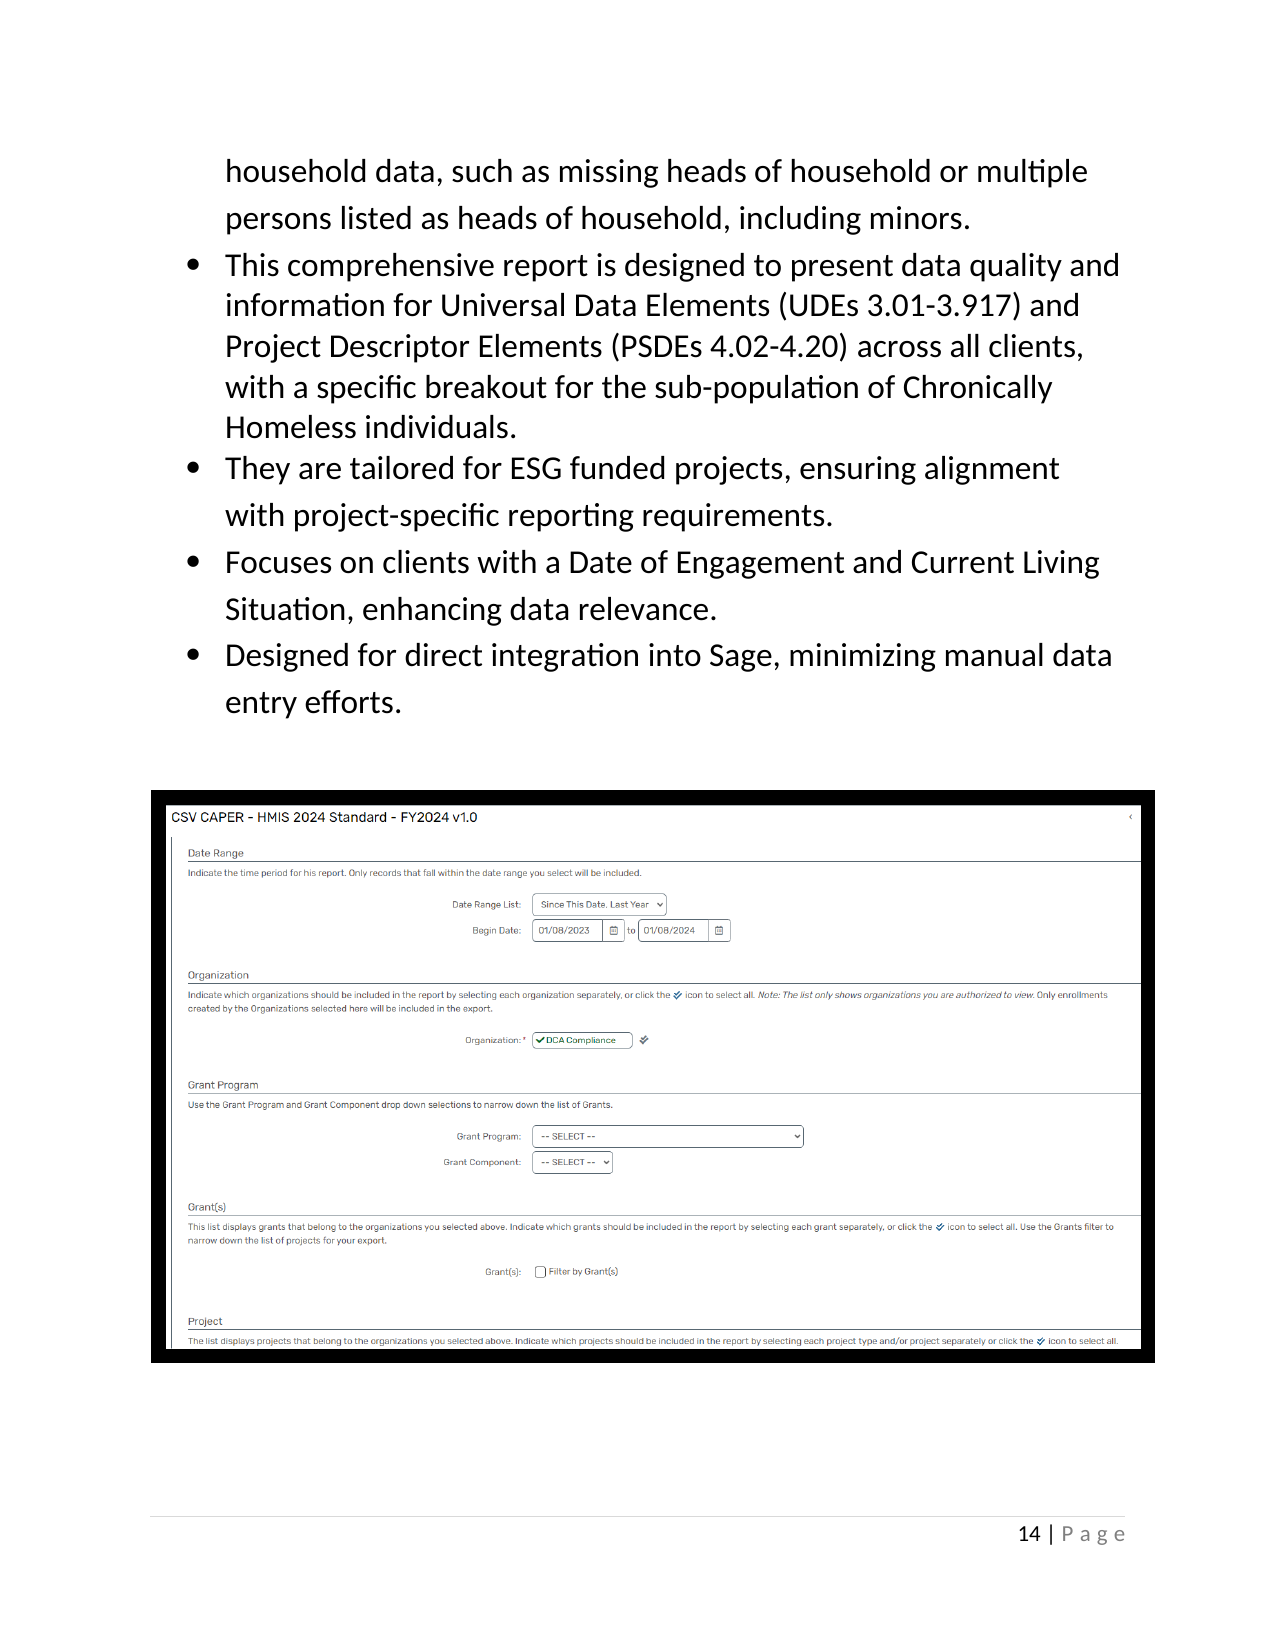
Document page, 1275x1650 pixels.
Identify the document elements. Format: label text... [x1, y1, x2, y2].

list Focuses on clients with a Date of Engagement and Current Living Situation, enhancing data relevance. [187, 541, 1125, 628]
list This comprehensive report is designed to present data quality and information for Universal Data Elements (UDEs 3.01-3.917) and Project Descriptor Elements (PSDEs 4.02-4.20) across all clients, with a specific breakout for the sub-population of Chronically Homeless individuals. [187, 243, 1125, 447]
picture [166, 805, 1141, 1349]
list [187, 150, 1125, 237]
list Designed for direct integration into Sage, minimizing manual data entry efforts. [187, 634, 1125, 722]
list They are tailored for ESG funded projects, ensuring alignment with project-specific reporting requirements. [187, 447, 1125, 535]
